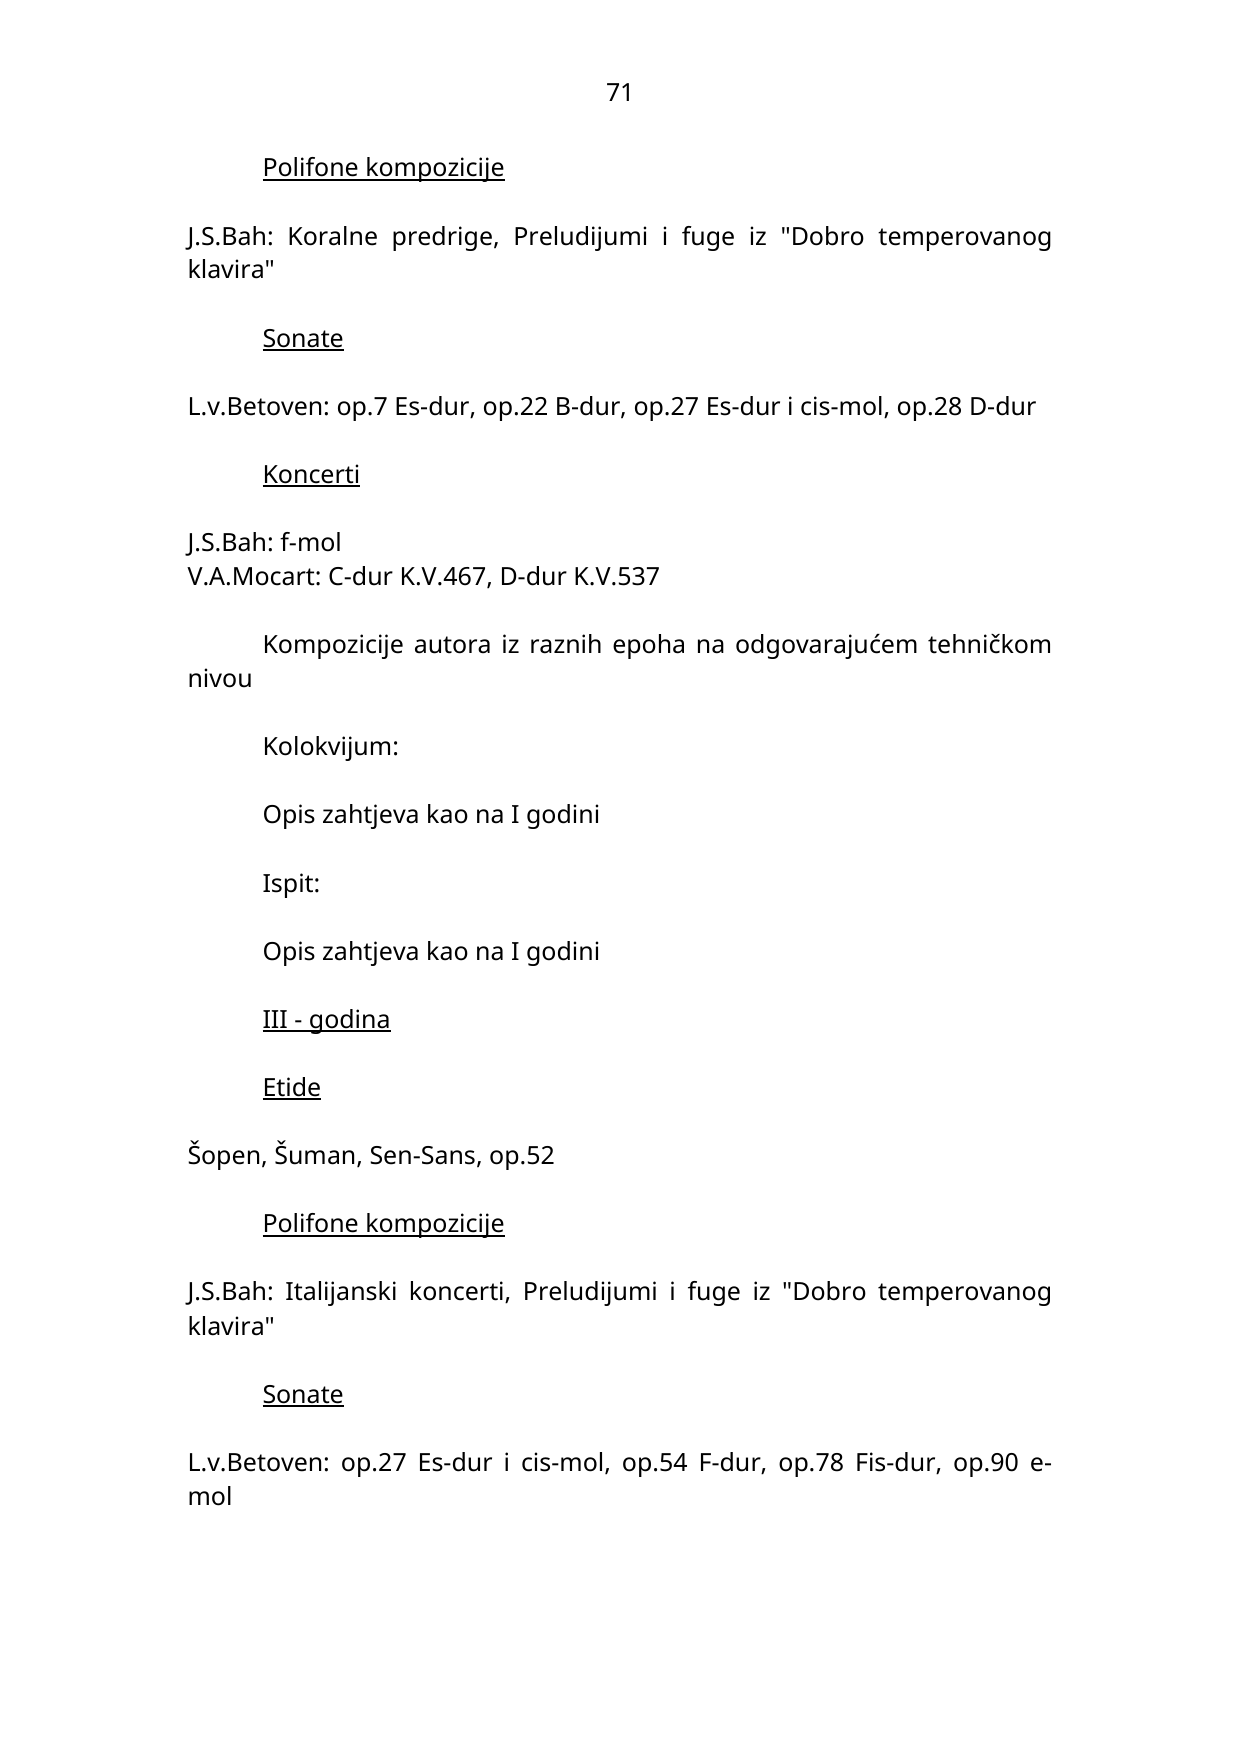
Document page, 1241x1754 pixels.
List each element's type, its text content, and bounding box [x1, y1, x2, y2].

text J.S.Bah: Italijanski koncerti, Preludijumi i fuge iz "Dobro temperovanog klavira" [187, 1274, 1053, 1342]
text L.v.Betoven: op.27 Es-dur i cis-mol, op.54 F-dur, op.78 Fis-dur, op.90 e-mol [187, 1444, 1053, 1512]
text J.S.Bah: f-mol [187, 525, 1053, 559]
text Kompozicije autora iz raznih epoha na odgovarajućem tehničkom nivou [187, 627, 1053, 695]
text Opis zahtjeva kao na I godini [187, 933, 1053, 967]
text Sonate [187, 320, 1053, 354]
text Polifone kompozicije [187, 1206, 1053, 1240]
text V.A.Mocart: C-dur K.V.467, D-dur K.V.537 [187, 559, 1053, 593]
text Kolokvijum: [187, 729, 1053, 763]
text III - godina [187, 1002, 1053, 1036]
text Ispit: [187, 865, 1053, 899]
text Polifone kompozicije [187, 150, 1053, 184]
text L.v.Betoven: op.7 Es-dur, op.22 B-dur, op.27 Es-dur i cis-mol, op.28 D-dur [187, 388, 1053, 422]
text Opis zahtjeva kao na I godini [187, 797, 1053, 831]
text Sonate [187, 1376, 1053, 1410]
text Koncerti [187, 457, 1053, 491]
text J.S.Bah: Koralne predrige, Preludijumi i fuge iz "Dobro temperovanog klavira" [187, 218, 1053, 286]
text Šopen, Šuman, Sen-Sans, op.52 [187, 1138, 1053, 1172]
text Etide [187, 1070, 1053, 1104]
